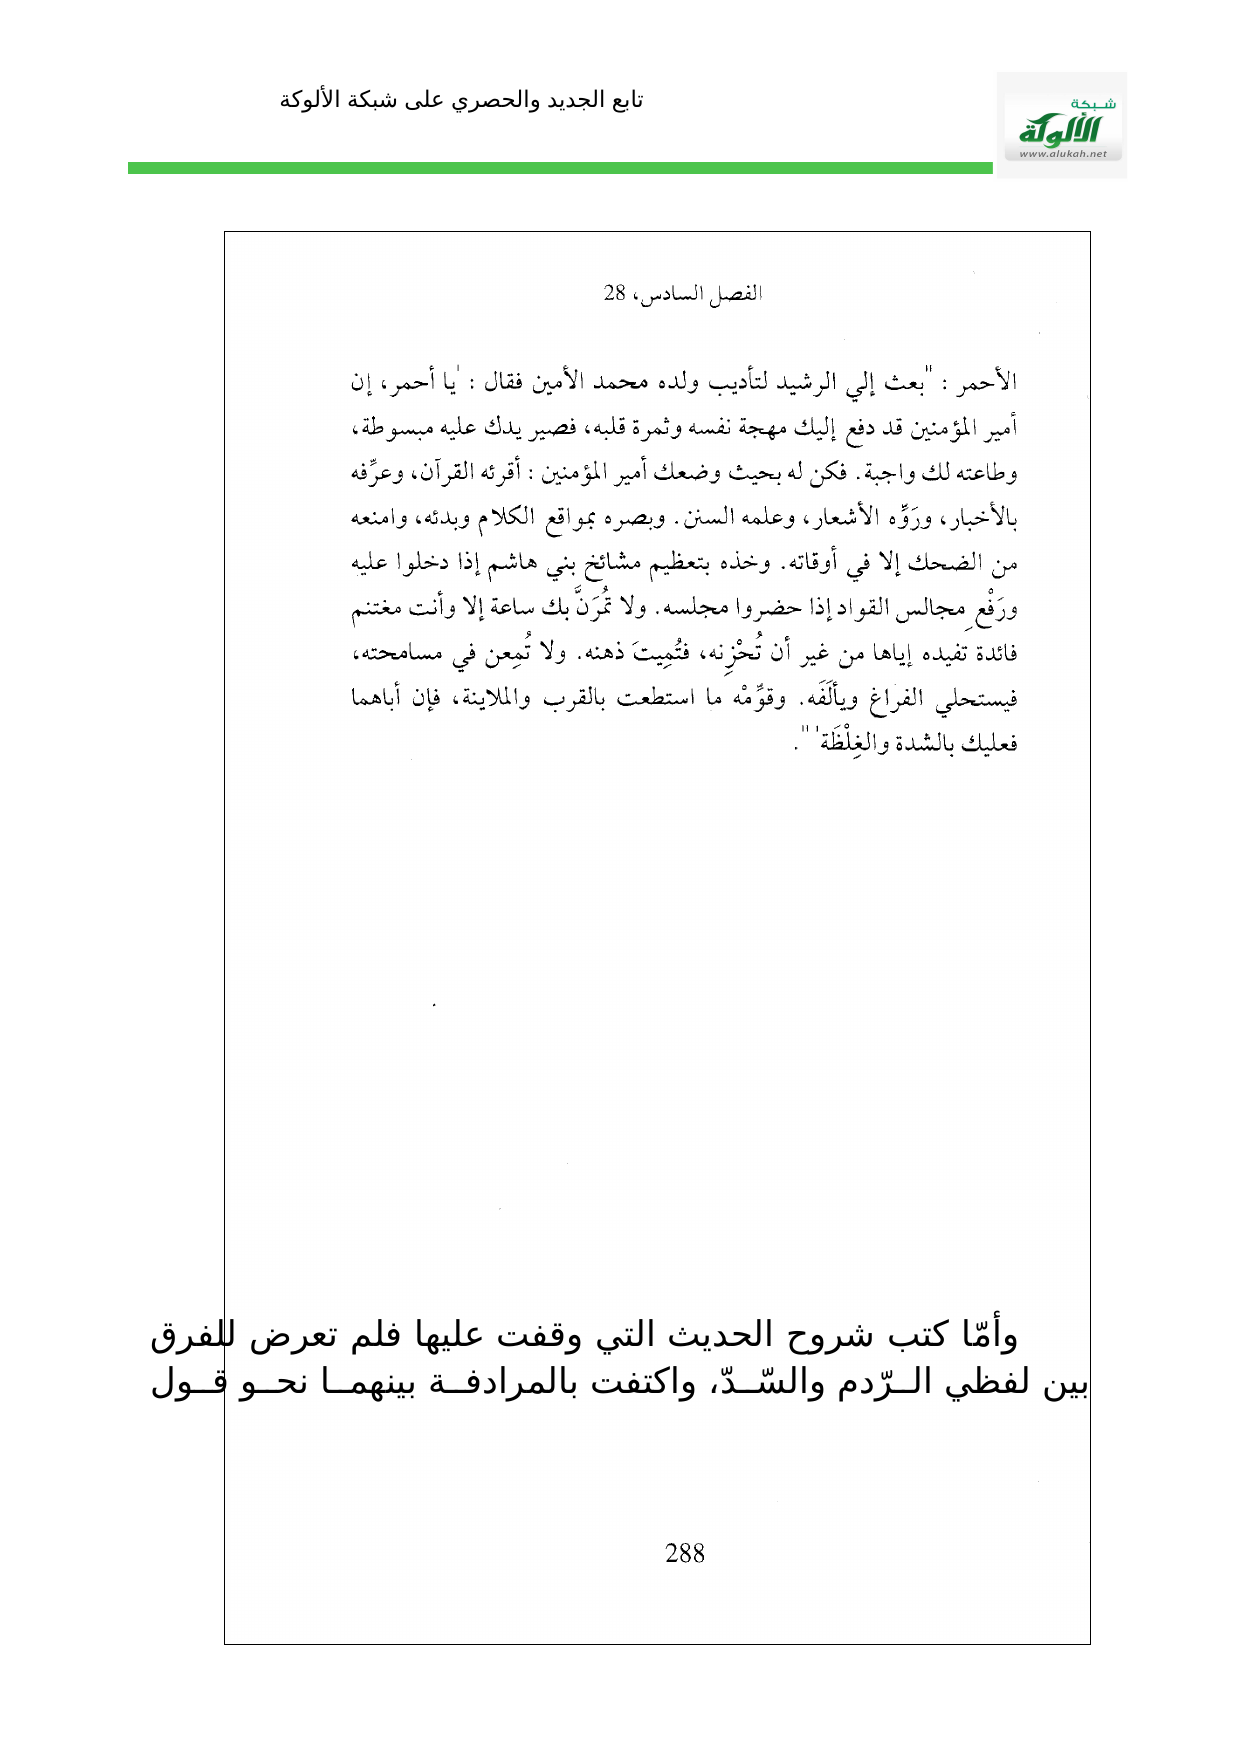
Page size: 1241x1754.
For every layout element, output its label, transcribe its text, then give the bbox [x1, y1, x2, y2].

text وأمّا كتب شروح الحديث التي وقفت عليها فلم تعرض للفرق بين لفظي الرّدم والسّدّ، واكتفت بالمرادفة بينهما نحو قول العيني: (من رَدْم يأجوجَ ومأجوجَ. الرّدمُ: السّدّ الذي بيننا وبينهم.) أو كقول الطّيبي: (ردَمْت الثُّلمَةَ رَدْماً إذا سددتها. والاسم والمصدر فيه سواءٌ.) [150, 1313, 1090, 1402]
